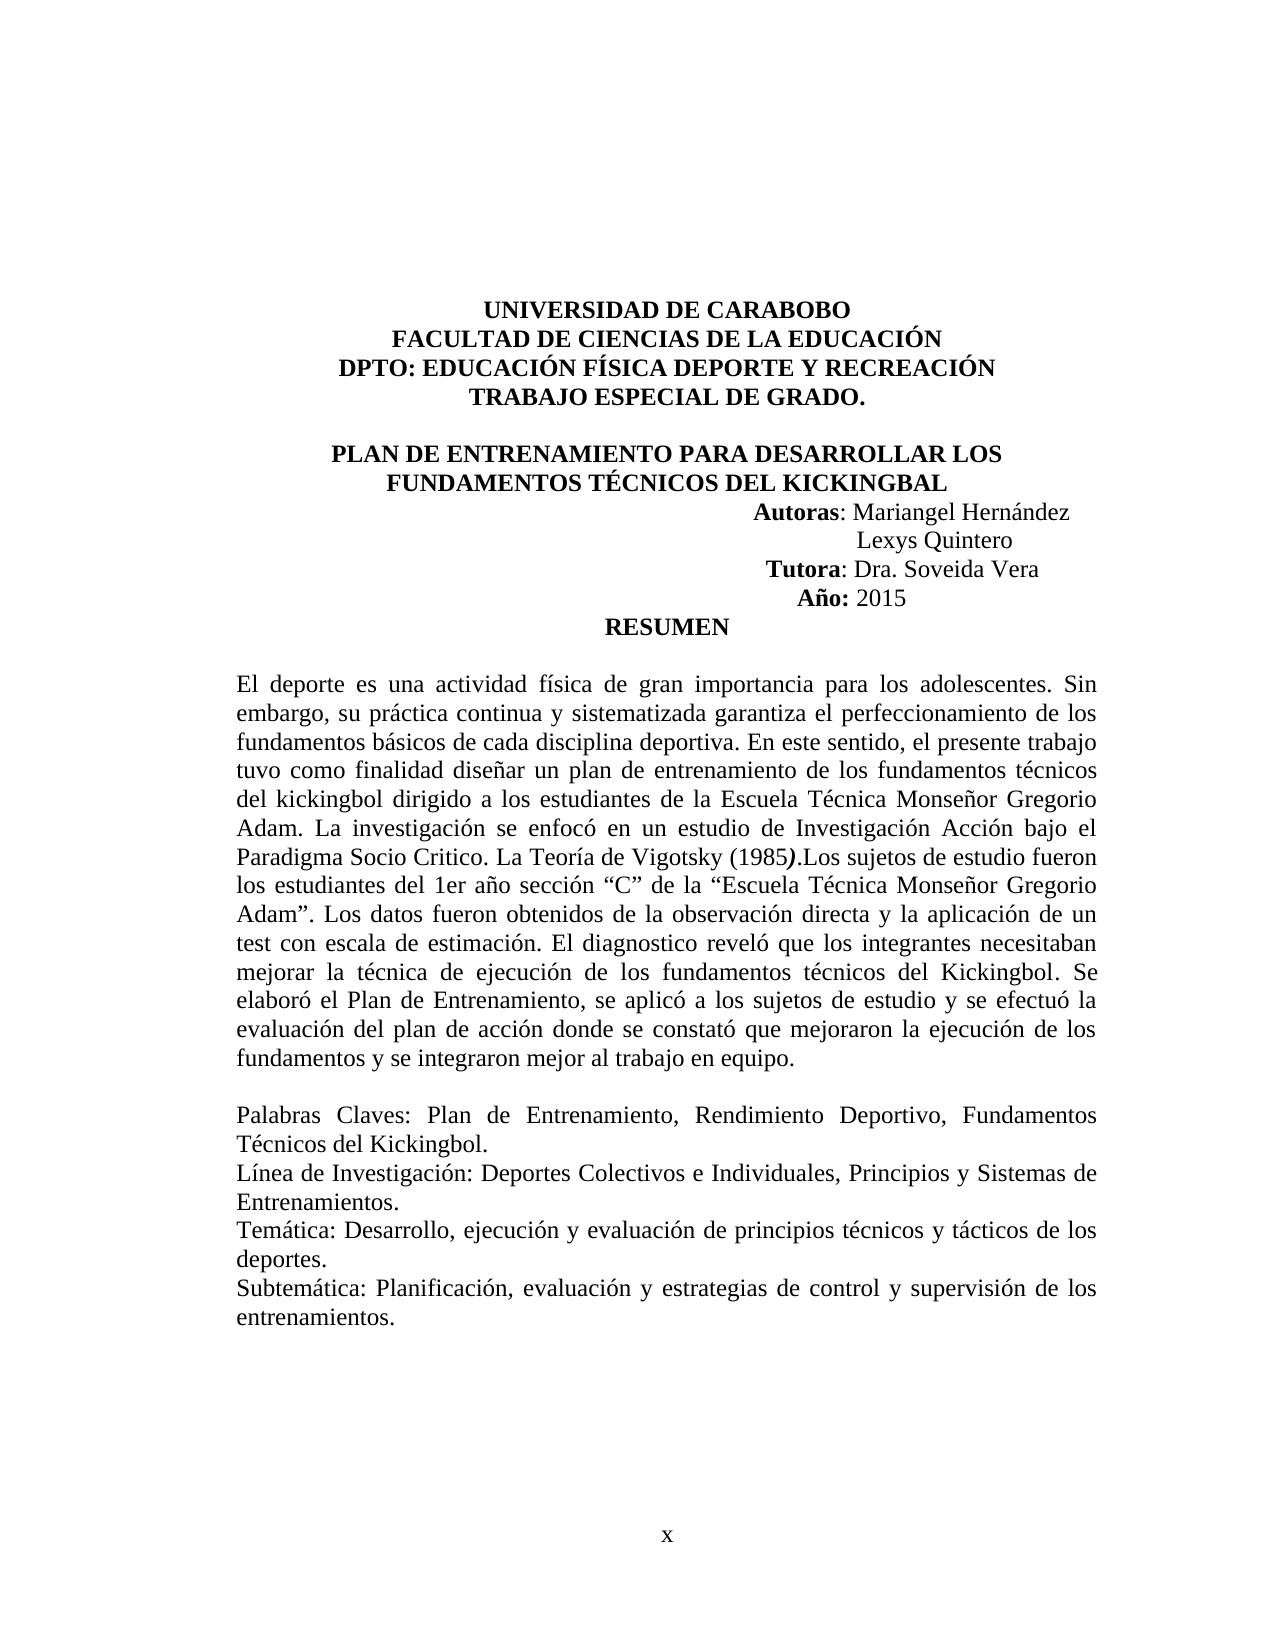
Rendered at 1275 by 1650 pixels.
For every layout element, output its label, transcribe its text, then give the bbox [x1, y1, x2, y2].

text Lexys Quintero [236, 525, 1098, 554]
text FACULTAD DE CIENCIAS DE LA EDUCACIÓN [236, 324, 1098, 353]
text UNIVERSIDAD DE CARABOBO [236, 295, 1098, 324]
text RESUMEN [236, 612, 1098, 640]
text Tutora: Dra. Soveida Vera [236, 554, 1098, 583]
text DPTO: EDUCACIÓN FÍSICA DEPORTE Y RECREACIÓN [236, 353, 1098, 382]
text PLAN DE ENTRENAMIENTO PARA DESARROLLAR LOS FUNDAMENTOS TÉCNICOS DEL KICKINGBAL [236, 439, 1098, 497]
text Línea de Investigación: Deportes Colectivos e Individuales, Principios y Sistemas de Entrenamientos. [236, 1158, 1098, 1215]
text Temática: Desarrollo, ejecución y evaluación de principios técnicos y tácticos de los deportes. [236, 1215, 1098, 1273]
text Subtemática: Planificación, evaluación y estrategias de control y supervisión de los entrenamientos. [236, 1273, 1098, 1330]
text Año: 2015 [236, 583, 1098, 612]
text El deporte es una actividad física de gran importancia para los adolescentes. Sin embargo, su práctica continua y sistematizada garantiza el perfeccionamiento de los fundamentos básicos de cada disciplina deportiva. En este sentido, el presente trabajo tuvo como finalidad diseñar un plan de entrenamiento de los fundamentos técnicos del kickingbol dirigido a los estudiantes de la Escuela Técnica Monseñor Gregorio Adam. La investigación se enfocó en un estudio de Investigación Acción bajo el Paradigma Socio Critico. La Teoría de Vigotsky (1985).Los sujetos de estudio fueron los estudiantes del 1er año sección “C” de la “Escuela Técnica Monseñor Gregorio Adam”. Los datos fueron obtenidos de la observación directa y la aplicación de un test con escala de estimación. El diagnostico reveló que los integrantes necesitaban mejorar la técnica de ejecución de los fundamentos técnicos del Kickingbol. Se elaboró el Plan de Entrenamiento, se aplicó a los sujetos de estudio y se efectuó la evaluación del plan de acción donde se constató que mejoraron la ejecución de los fundamentos y se integraron mejor al trabajo en equipo. [236, 669, 1098, 1072]
text Palabras Claves: Plan de Entrenamiento, Rendimiento Deportivo, Fundamentos Técnicos del Kickingbol. [236, 1100, 1098, 1158]
text TRABAJO ESPECIAL DE GRADO. [236, 382, 1098, 410]
text Autoras: Mariangel Hernández [236, 497, 1098, 525]
